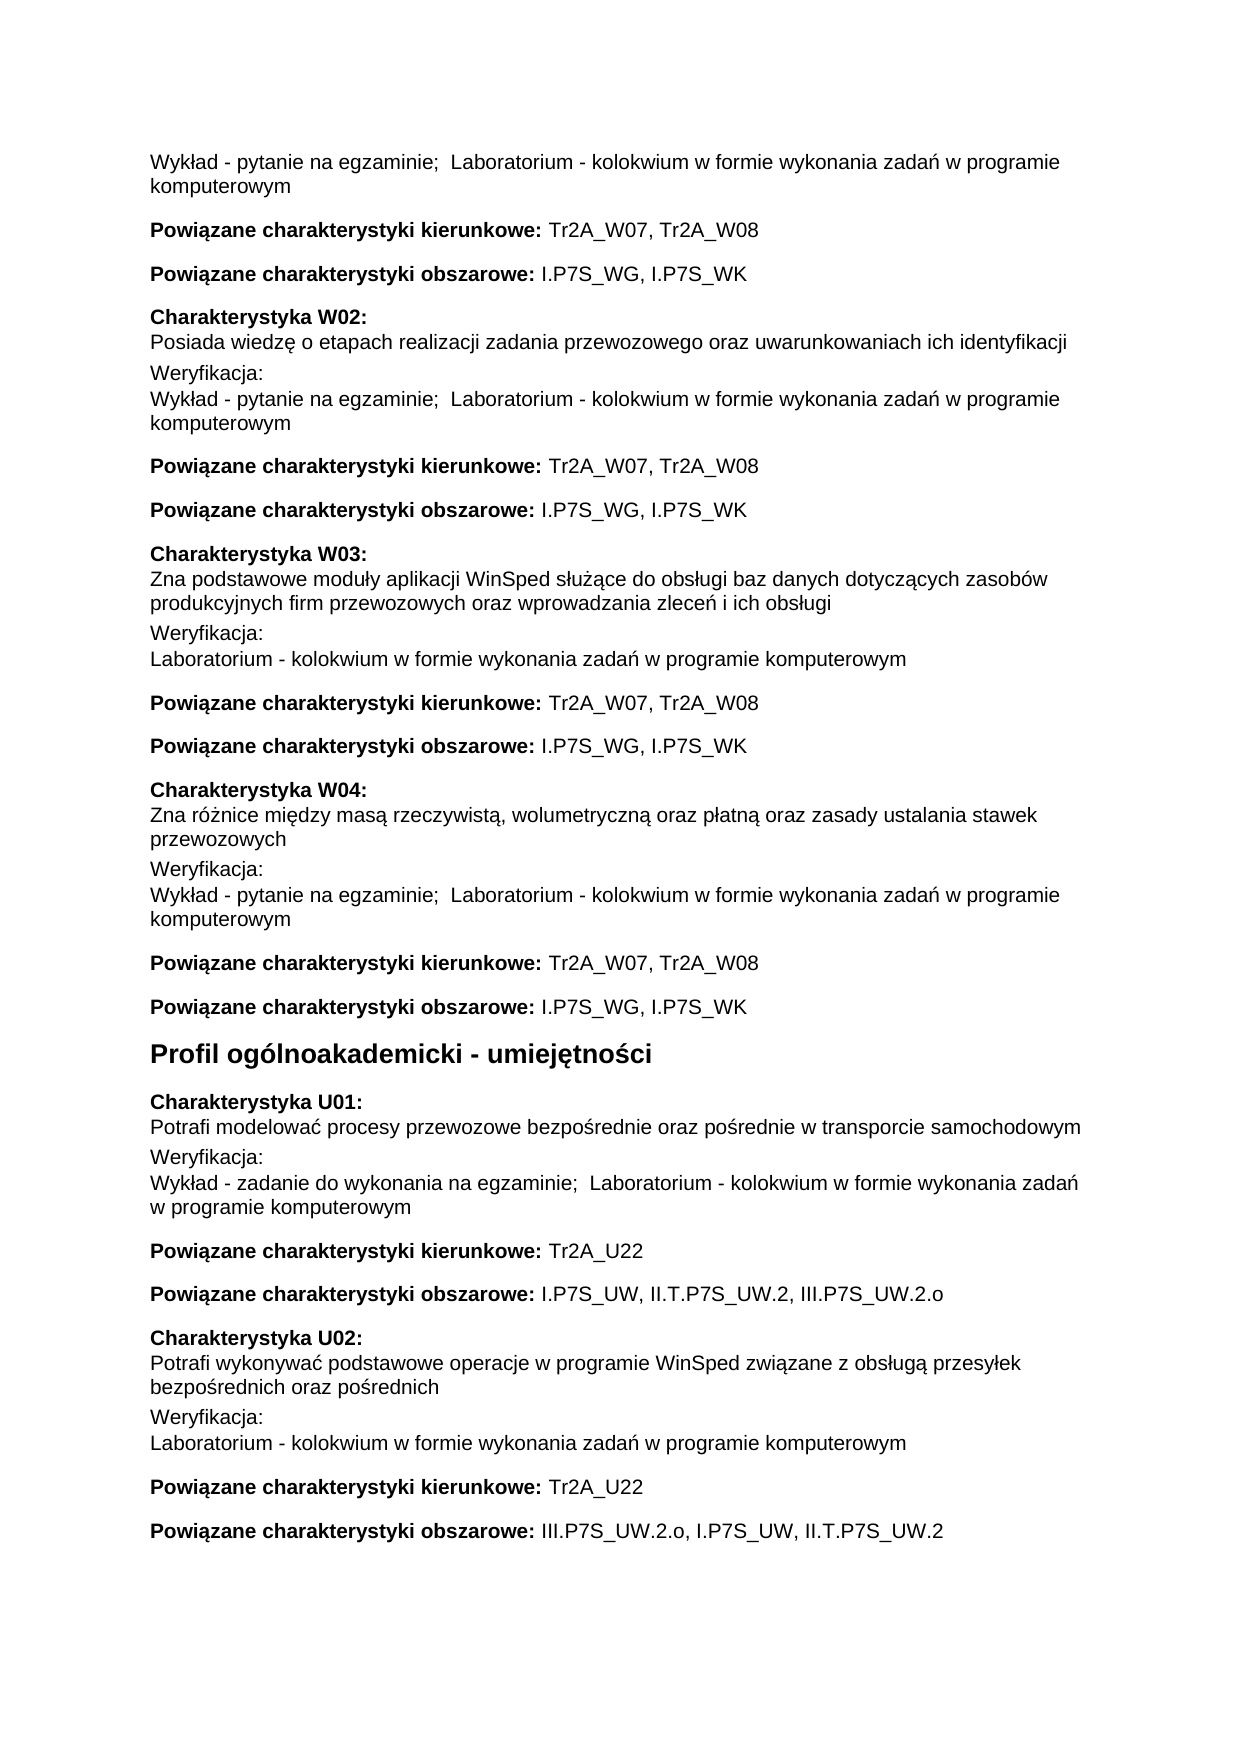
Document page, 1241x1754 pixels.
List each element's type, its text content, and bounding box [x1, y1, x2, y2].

text Charakterystyka W02: [150, 305, 1090, 329]
text Potrafi wykonywać podstawowe operacje w programie WinSped związane z obsługą przesyłek bezpośrednich oraz pośrednich [150, 1351, 1090, 1399]
text Powiązane charakterystyki obszarowe: I.P7S_UW, II.T.P7S_UW.2, III.P7S_UW.2.o [150, 1282, 1090, 1306]
text Charakterystyka W04: [150, 778, 1090, 802]
text Laboratorium - kolokwium w formie wykonania zadań w programie komputerowym [150, 1431, 1090, 1455]
text Potrafi modelować procesy przewozowe bezpośrednie oraz pośrednie w transporcie samochodowym [150, 1114, 1090, 1138]
text Charakterystyka W03: [150, 542, 1090, 566]
text Powiązane charakterystyki kierunkowe: Tr2A_U22 [150, 1238, 1090, 1262]
text Weryfikacja: [150, 1145, 1090, 1169]
text Powiązane charakterystyki kierunkowe: Tr2A_W07, Tr2A_W08 [150, 691, 1090, 714]
text Powiązane charakterystyki kierunkowe: Tr2A_W07, Tr2A_W08 [150, 454, 1090, 478]
text Wykład - pytanie na egzaminie; Laboratorium - kolokwium w formie wykonania zadań w programie komputerowym [150, 386, 1090, 434]
text Charakterystyka U02: [150, 1326, 1090, 1350]
text Powiązane charakterystyki kierunkowe: Tr2A_U22 [150, 1475, 1090, 1499]
text Weryfikacja: [150, 621, 1090, 645]
subtitle Profil ogólnoakademicki - umiejętności [150, 1038, 1090, 1070]
text Powiązane charakterystyki obszarowe: I.P7S_WG, I.P7S_WK [150, 734, 1090, 758]
text Wykład - pytanie na egzaminie; Laboratorium - kolokwium w formie wykonania zadań w programie komputerowym [150, 150, 1090, 198]
text Laboratorium - kolokwium w formie wykonania zadań w programie komputerowym [150, 647, 1090, 671]
text Wykład - pytanie na egzaminie; Laboratorium - kolokwium w formie wykonania zadań w programie komputerowym [150, 883, 1090, 931]
text Powiązane charakterystyki obszarowe: I.P7S_WG, I.P7S_WK [150, 261, 1090, 285]
text Powiązane charakterystyki obszarowe: III.P7S_UW.2.o, I.P7S_UW, II.T.P7S_UW.2 [150, 1519, 1090, 1543]
text Charakterystyka U01: [150, 1089, 1090, 1113]
text Powiązane charakterystyki obszarowe: I.P7S_WG, I.P7S_WK [150, 498, 1090, 522]
text Powiązane charakterystyki obszarowe: I.P7S_WG, I.P7S_WK [150, 995, 1090, 1019]
text Weryfikacja: [150, 1405, 1090, 1429]
text Wykład - zadanie do wykonania na egzaminie; Laboratorium - kolokwium w formie wykonania zadań w programie komputerowym [150, 1171, 1090, 1219]
text Weryfikacja: [150, 360, 1090, 384]
text Posiada wiedzę o etapach realizacji zadania przewozowego oraz uwarunkowaniach ich identyfikacji [150, 330, 1090, 354]
text Zna podstawowe moduły aplikacji WinSped służące do obsługi baz danych dotyczących zasobów produkcyjnych firm przewozowych oraz wprowadzania zleceń i ich obsługi [150, 567, 1090, 614]
text Powiązane charakterystyki kierunkowe: Tr2A_W07, Tr2A_W08 [150, 218, 1090, 242]
text Weryfikacja: [150, 857, 1090, 881]
text Zna różnice między masą rzeczywistą, wolumetryczną oraz płatną oraz zasady ustalania stawek przewozowych [150, 803, 1090, 851]
text Powiązane charakterystyki kierunkowe: Tr2A_W07, Tr2A_W08 [150, 951, 1090, 975]
